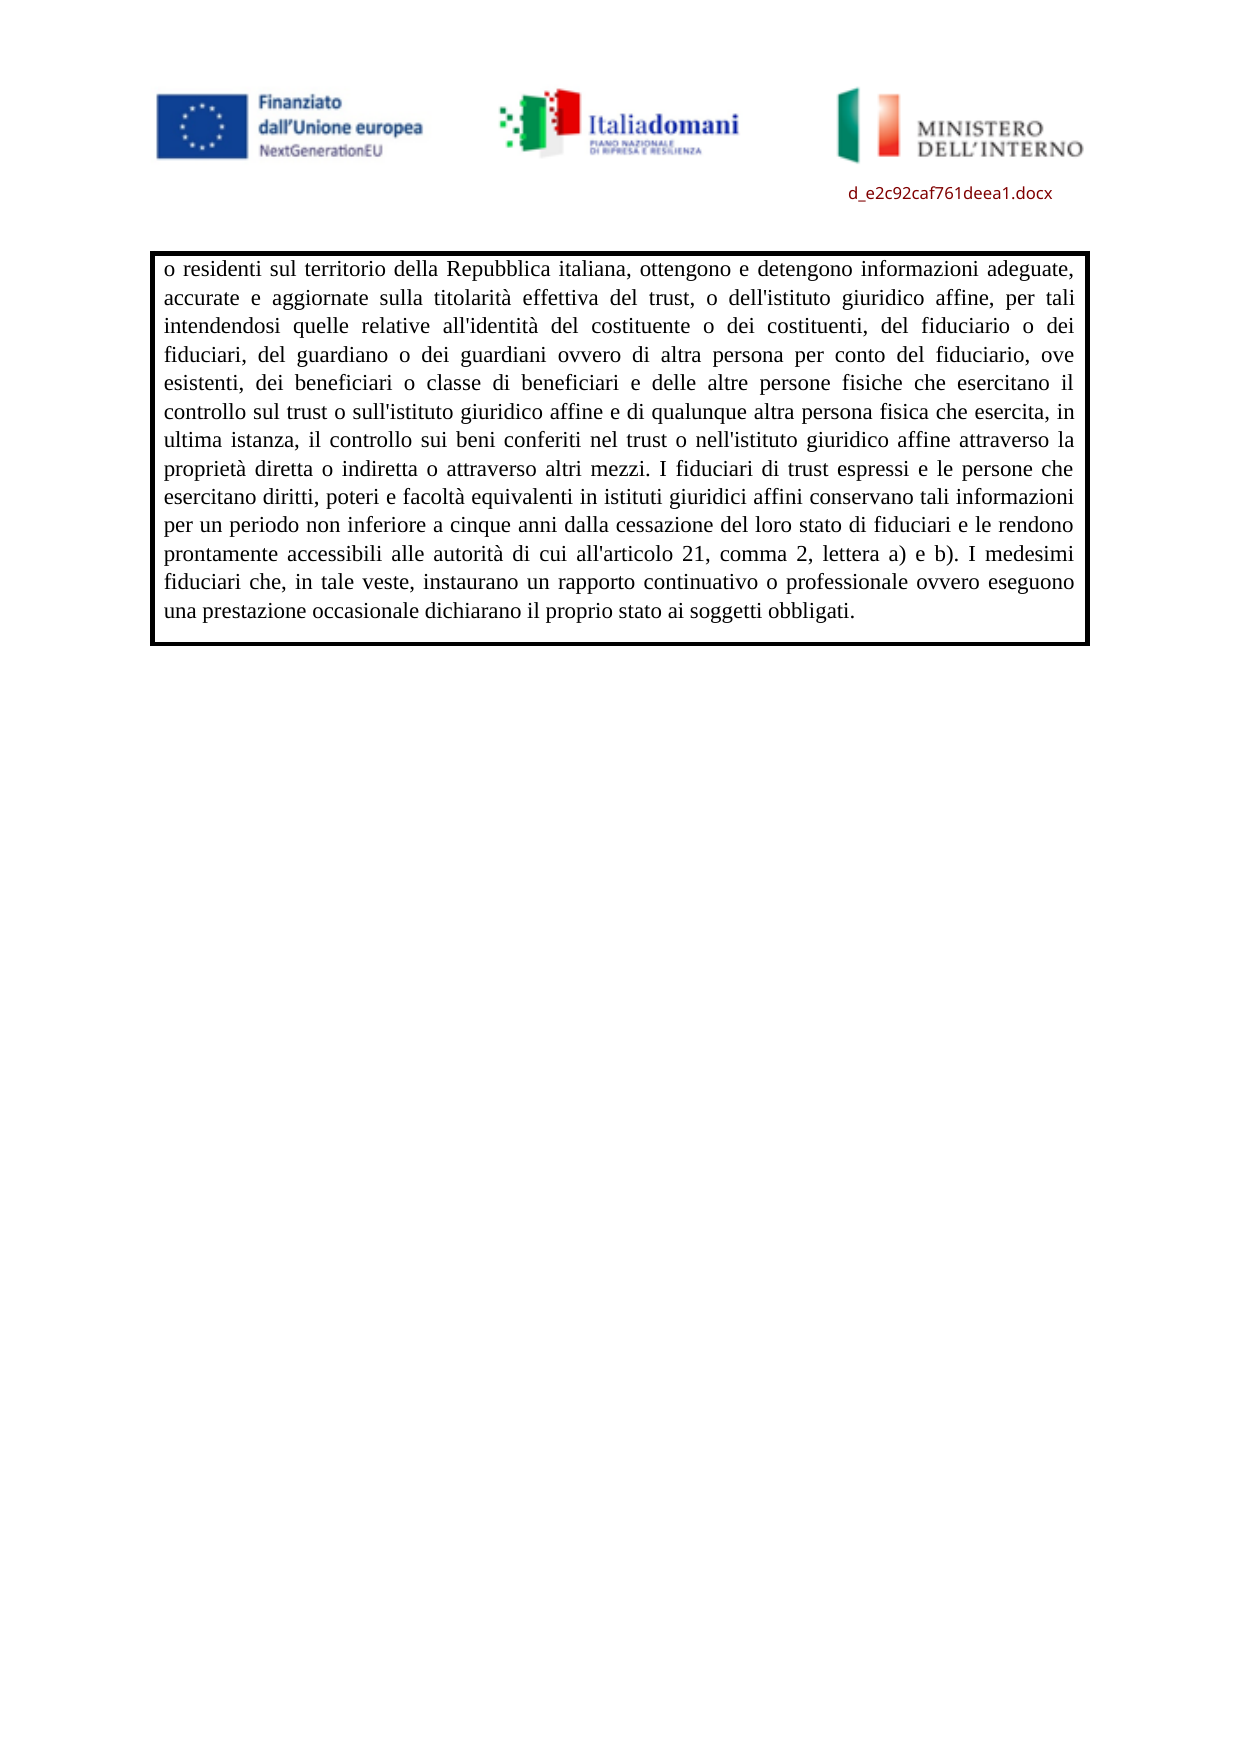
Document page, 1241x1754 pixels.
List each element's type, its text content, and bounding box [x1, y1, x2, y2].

picture [150, 82, 1090, 182]
